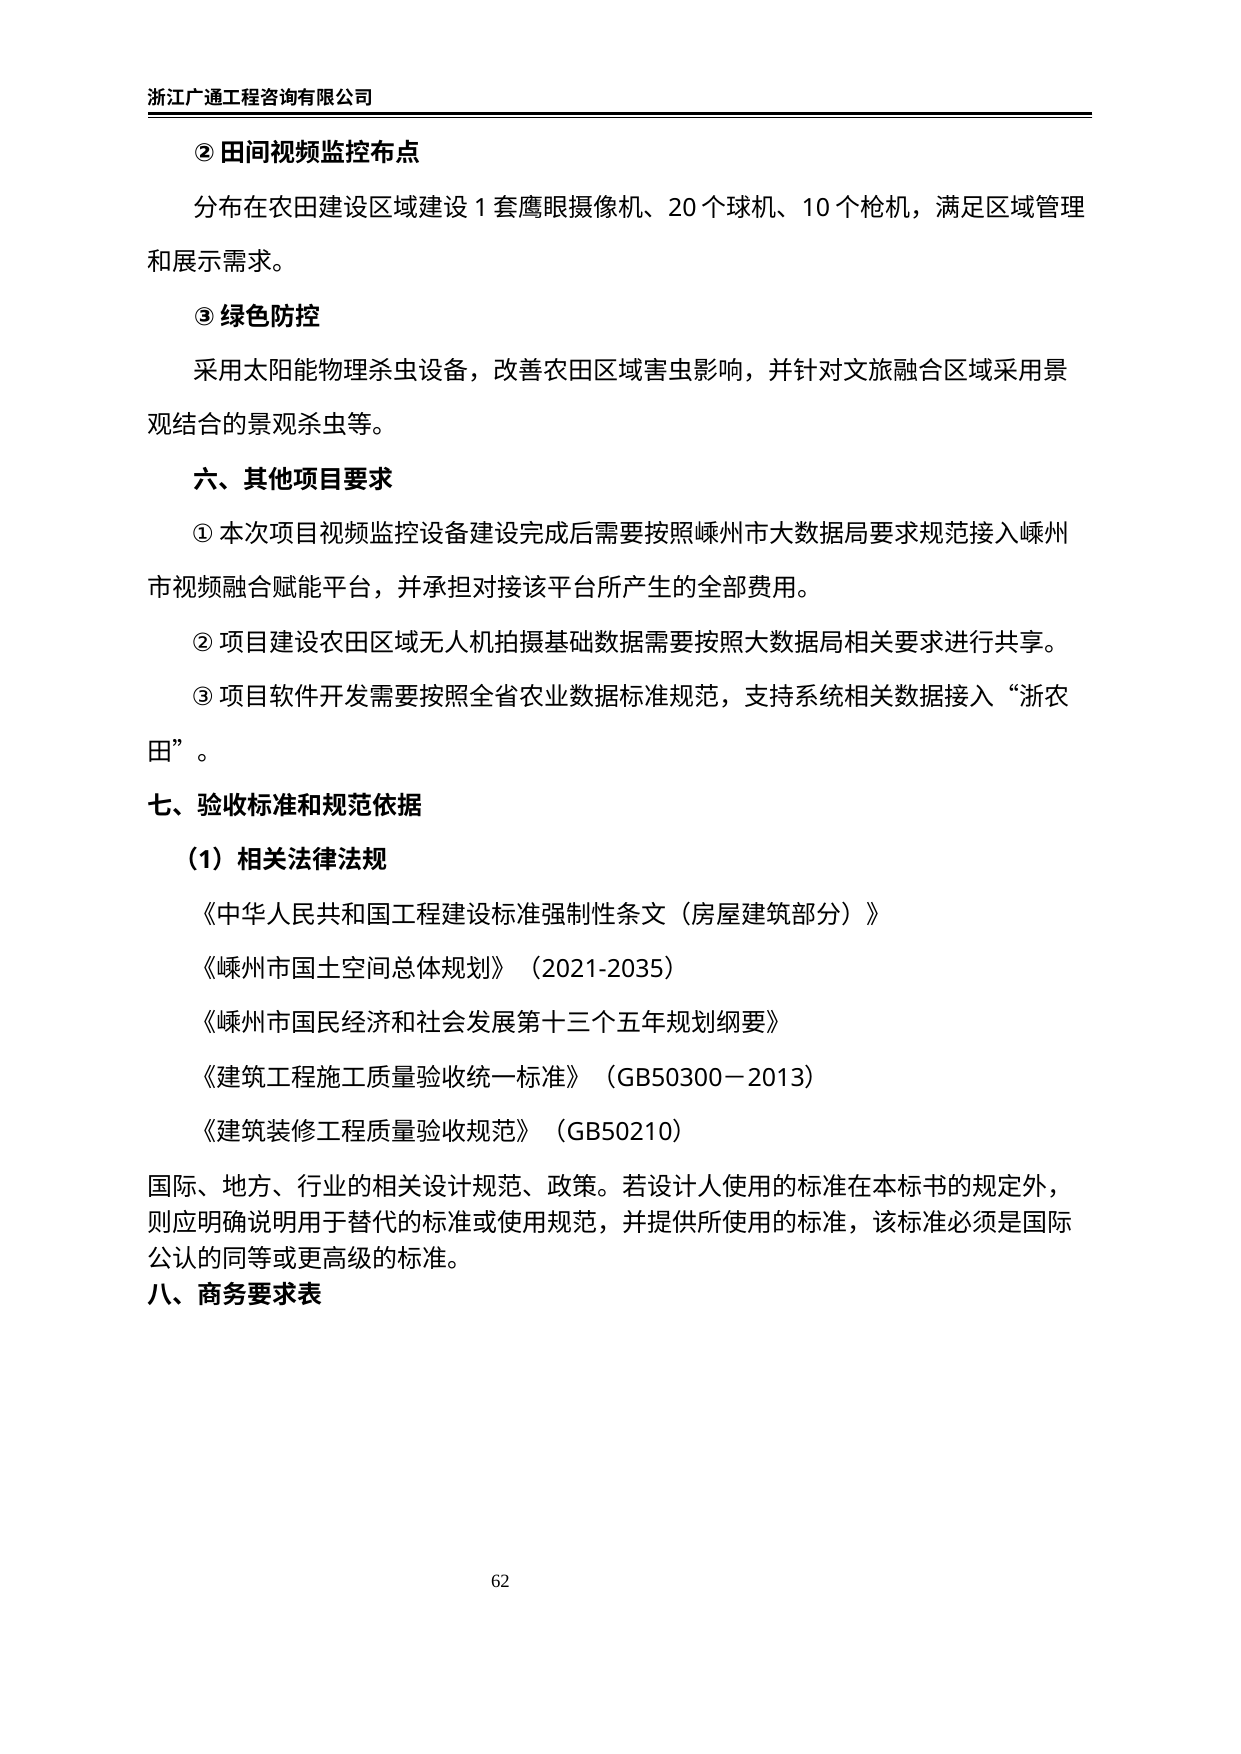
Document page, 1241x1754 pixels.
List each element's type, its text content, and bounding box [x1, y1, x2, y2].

text （1）相关法律法规 [148, 840, 1092, 876]
text ②田间视频监控布点 [148, 133, 1092, 169]
text 《嵊州市国民经济和社会发展第十三个五年规划纲要》 [148, 1003, 1092, 1039]
text 七、验收标准和规范依据 [148, 785, 1092, 822]
text ①本次项目视频监控设备建设完成后需要按照嵊州市大数据局要求规范接入嵊州市视频融合赋能平台，并承担对接该平台所产生的全部费用。 [148, 513, 1092, 604]
text 分布在农田建设区域建设1套鹰眼摄像机、20个球机、10个枪机，满足区域管理和展示需求。 [148, 187, 1092, 278]
text 《建筑工程施工质量验收统一标准》（GB50300－2013） [148, 1057, 1092, 1093]
text 六、其他项目要求 [148, 459, 1092, 495]
text 《嵊州市国土空间总体规划》（2021-2035） [148, 948, 1092, 985]
text ③绿色防控 [148, 296, 1092, 332]
text 采用太阳能物理杀虫设备，改善农田区域害虫影响，并针对文旅融合区域采用景观结合的景观杀虫等。 [148, 350, 1092, 441]
text 国际、地方、行业的相关设计规范、政策。若设计人使用的标准在本标书的规定外，则应明确说明用于替代的标准或使用规范，并提供所使用的标准，该标准必须是国际公认的同等或更高级的标准。 [148, 1166, 1092, 1275]
text ②项目建设农田区域无人机拍摄基础数据需要按照大数据局相关要求进行共享。 [148, 622, 1092, 658]
text 《中华人民共和国工程建设标准强制性条文（房屋建筑部分）》 [148, 894, 1092, 930]
text 《建筑装修工程质量验收规范》（GB50210） [148, 1112, 1092, 1148]
text 八、商务要求表 [148, 1275, 1092, 1311]
text ③项目软件开发需要按照全省农业数据标准规范，支持系统相关数据接入“浙农田”。 [148, 677, 1092, 767]
